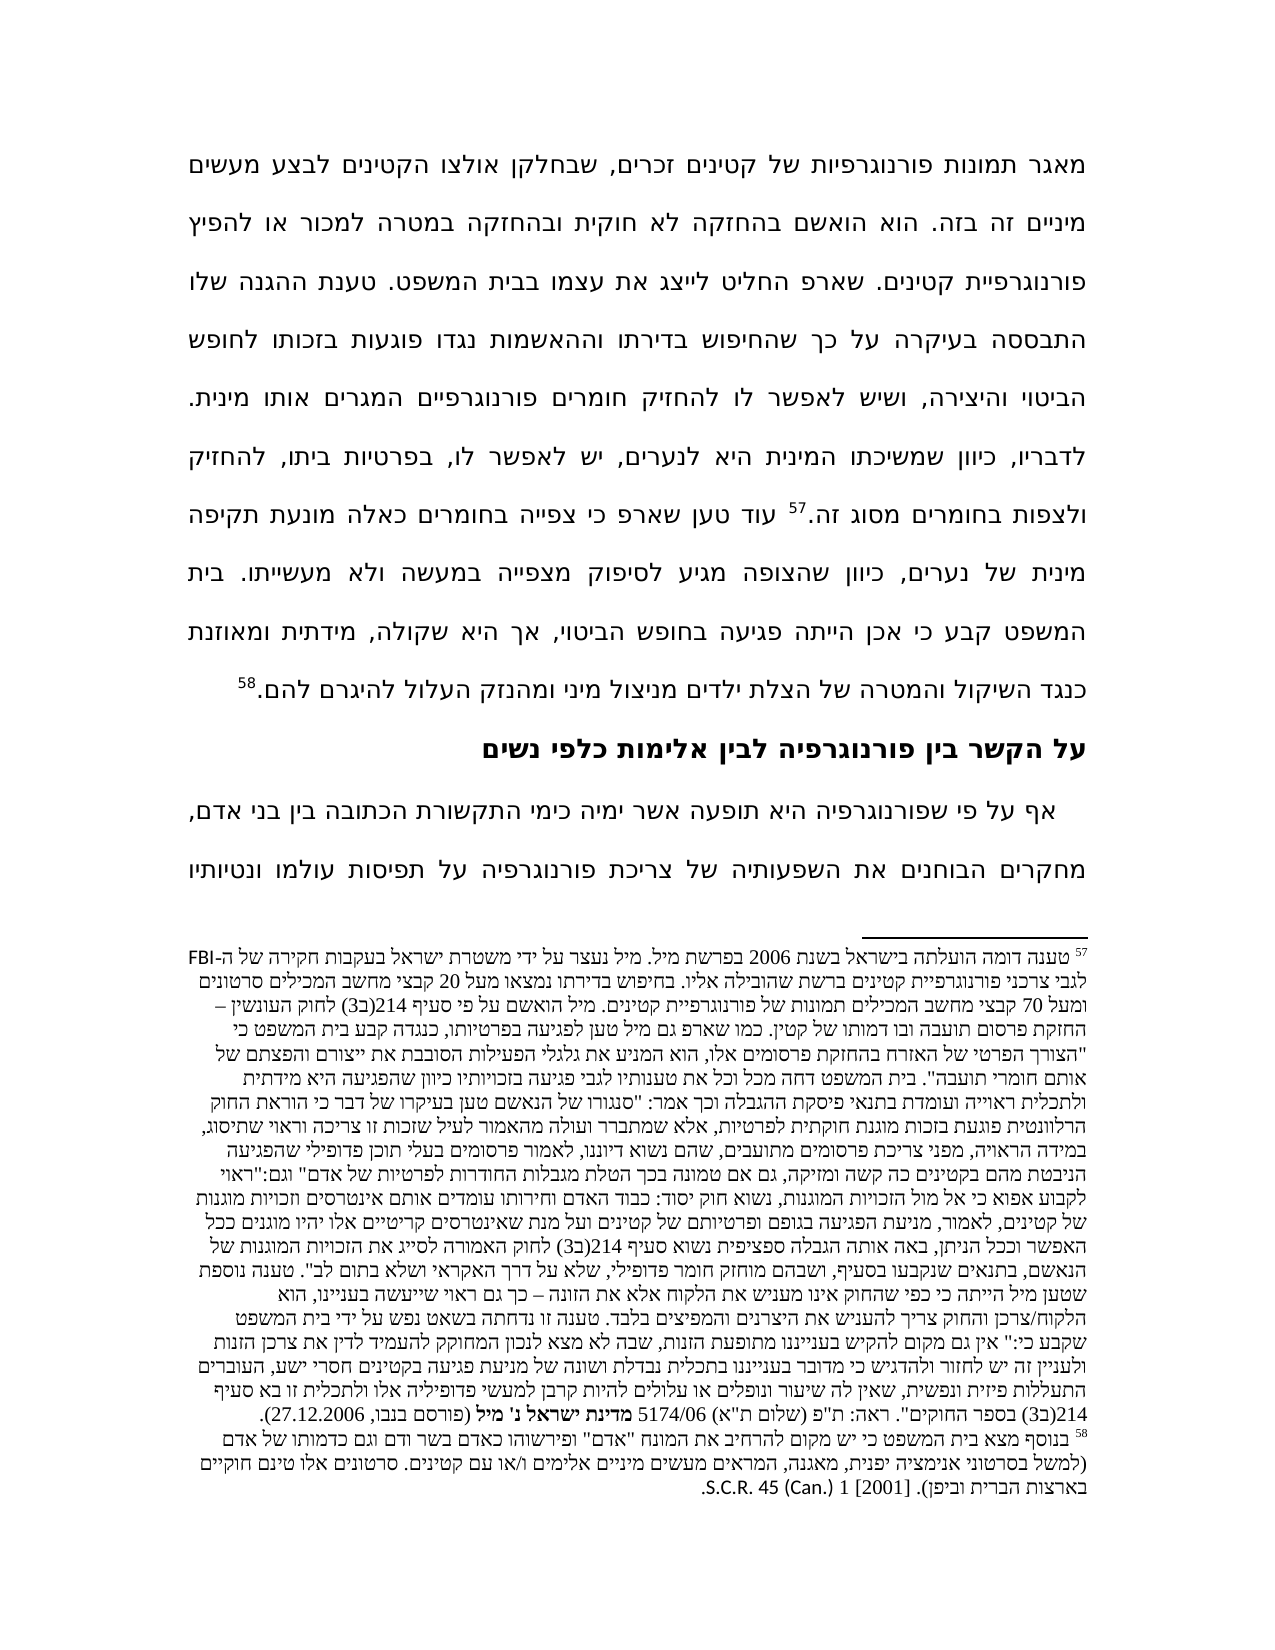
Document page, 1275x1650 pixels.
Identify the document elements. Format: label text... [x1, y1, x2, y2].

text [187, 150, 1087, 704]
text על הקשר בין פורנוגרפיה לבין אלימות כלפי נשים [187, 733, 1087, 765]
